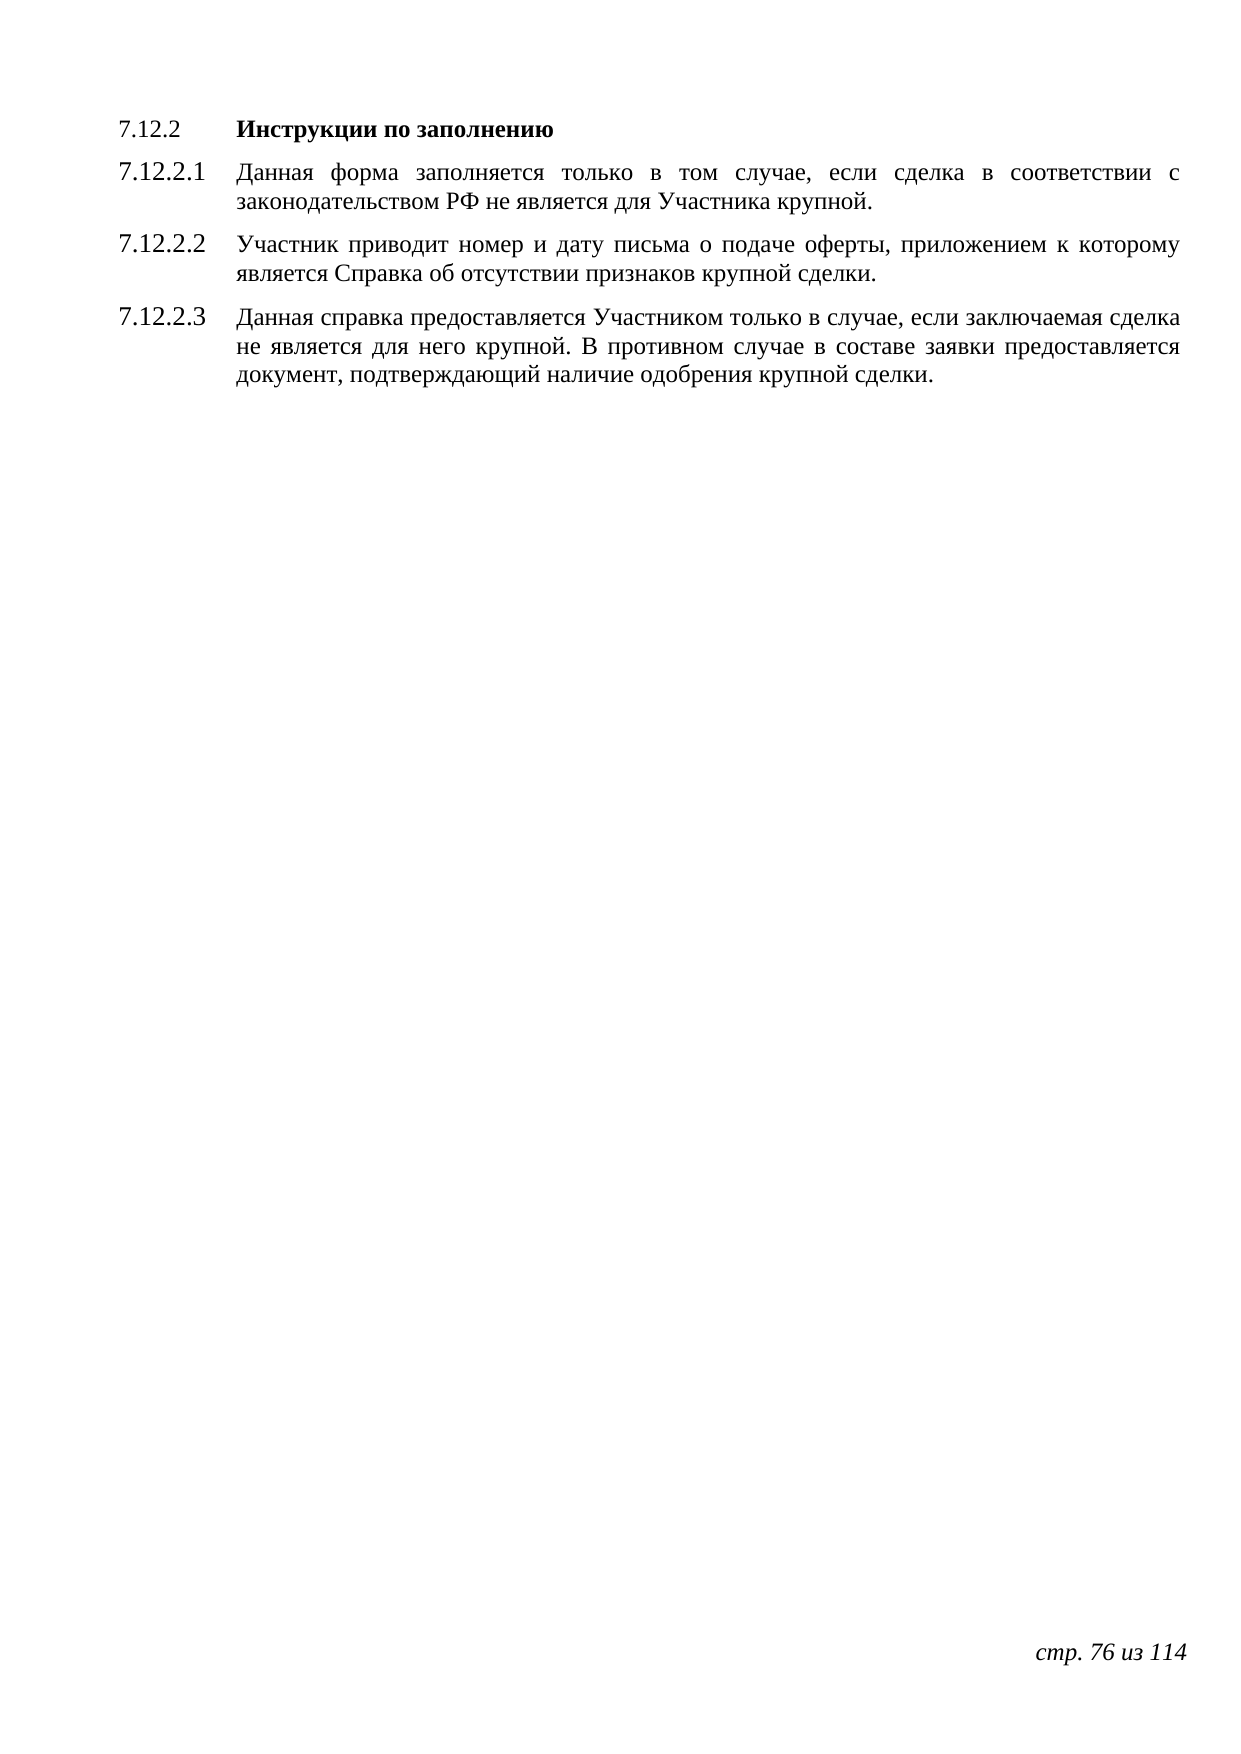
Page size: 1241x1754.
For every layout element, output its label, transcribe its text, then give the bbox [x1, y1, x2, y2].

list Данная форма заполняется только в том случае, если сделка в соответствии с законодательством РФ не является для Участника крупной. [118, 155, 1181, 215]
list Участник приводит номер и дату письма о подаче оферты, приложением к которому является Справка об отсутствии признаков крупной сделки. [118, 227, 1181, 287]
list Данная справка предоставляется Участником только в случае, если заключаемая сделка не является для него крупной. В противном случае в составе заявки предоставляется документ, подтверждающий наличие одобрения крупной сделки. [118, 300, 1181, 388]
list Инструкции по заполнению [118, 114, 1181, 142]
